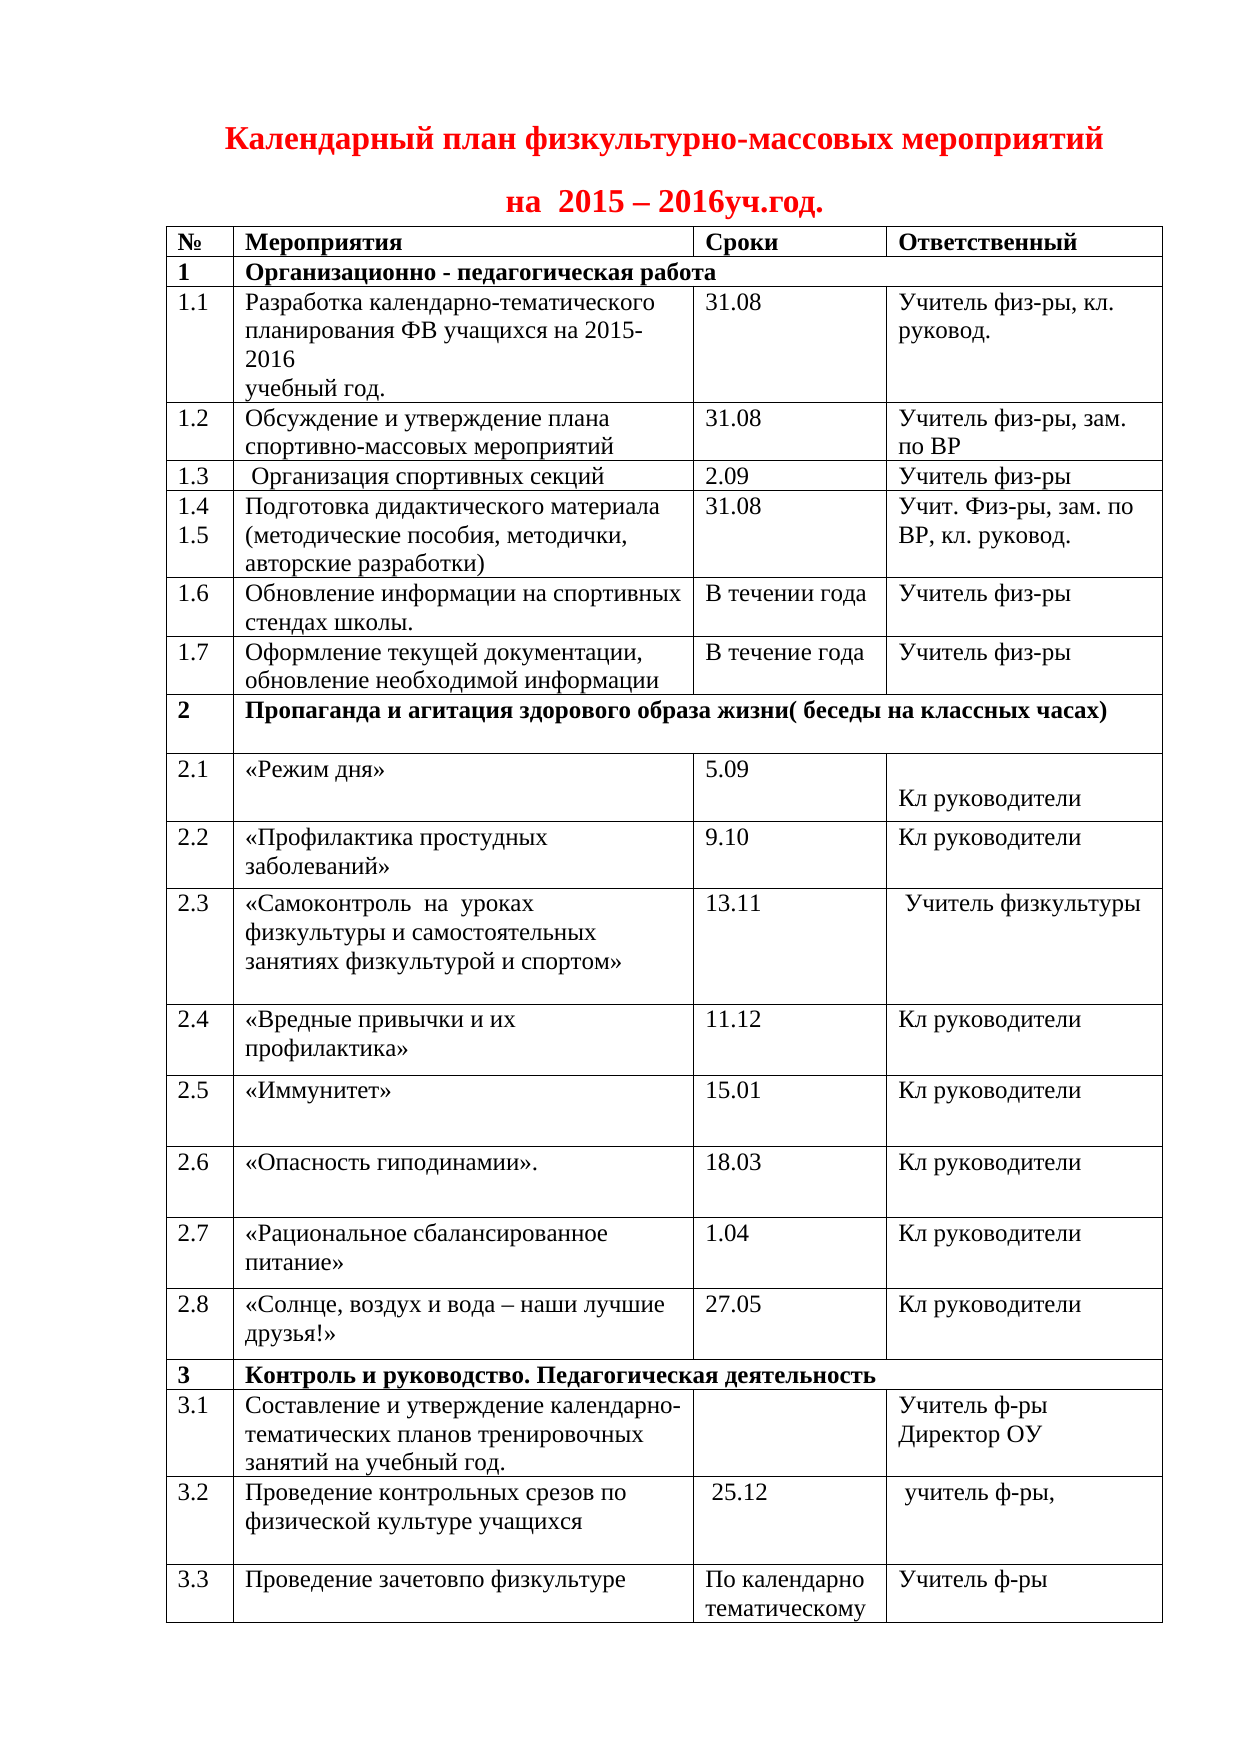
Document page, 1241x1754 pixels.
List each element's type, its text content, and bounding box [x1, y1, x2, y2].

table_cell 9.10 [694, 822, 886, 887]
table_cell 2.5 [167, 1076, 233, 1146]
table_cell Обновление информации на спортивных стендах школы. [234, 578, 693, 636]
table_cell 1.7 [167, 637, 233, 694]
table_cell 2.4 [167, 1005, 233, 1074]
table_cell Кл руководители [887, 754, 1162, 821]
table_cell Кл руководители [887, 1218, 1162, 1288]
table_header № [167, 227, 233, 256]
table_cell учитель ф-ры, [887, 1477, 1162, 1563]
table_cell 15.01 [694, 1076, 886, 1146]
table_cell 2.3 [167, 889, 233, 1003]
table_cell Кл руководители [887, 822, 1162, 887]
table_cell Кл руководители [887, 1076, 1162, 1146]
table_cell Учитель физ-ры [887, 578, 1162, 636]
table_cell 2.09 [694, 461, 886, 490]
table_cell Оформление текущей документации, обновление необходимой информации [234, 637, 693, 694]
table_cell 3 [167, 1360, 233, 1389]
table_cell 2.8 [167, 1289, 233, 1359]
table_cell 2.7 [167, 1218, 233, 1288]
table_cell 18.03 [694, 1147, 886, 1217]
table_header Сроки [694, 227, 886, 256]
table_cell Контроль и руководство. Педагогическая деятельность [234, 1360, 1162, 1389]
subtitle Календарный план физкультурно-массовых мероприятий [177, 118, 1152, 156]
table_cell Кл руководители [887, 1147, 1162, 1217]
table_cell В течении года [694, 578, 886, 636]
table_cell 11.12 [694, 1005, 886, 1074]
table_cell Проведение контрольных срезов по физической культуре учащихся [234, 1477, 693, 1563]
table_cell 3.1 [167, 1390, 233, 1476]
table_cell «Профилактика простудных заболеваний» [234, 822, 693, 887]
table_cell Обсуждение и утверждение плана спортивно-массовых мероприятий [234, 403, 693, 460]
table_cell 2.1 [167, 754, 233, 821]
table_cell Организация спортивных секций [234, 461, 693, 490]
table_cell В течение года [694, 637, 886, 694]
table_cell «Вредные привычки и их профилактика» [234, 1005, 693, 1074]
table_cell 3.2 [167, 1477, 233, 1563]
table_cell Учитель физ-ры, зам. по ВР [887, 403, 1162, 460]
table_cell 1.04 [694, 1218, 886, 1288]
table_cell Учит. Физ-ры, зам. по ВР, кл. руковод. [887, 491, 1162, 577]
table_cell 27.05 [694, 1289, 886, 1359]
table_cell Учитель ф-ры Директор ОУ [887, 1390, 1162, 1476]
table_cell «Опасность гиподинамии». [234, 1147, 693, 1217]
table_cell 2.2 [167, 822, 233, 887]
table_cell 1.1 [167, 287, 233, 402]
table_header Ответственный [887, 227, 1162, 256]
table_cell Организационно - педагогическая работа [234, 257, 1162, 286]
table_cell «Солнце, воздух и вода – наши лучшие друзья!» [234, 1289, 693, 1359]
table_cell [694, 1565, 886, 1622]
table_cell Учитель физкультуры [887, 889, 1162, 1003]
table_cell Кл руководители [887, 1005, 1162, 1074]
table_cell Подготовка дидактического материала (методические пособия, методички, авторские разработки) [234, 491, 693, 577]
table_cell 1.4 1.5 [167, 491, 233, 577]
table_cell Учитель ф-ры [887, 1565, 1162, 1622]
table_cell «Самоконтроль на уроках физкультуры и самостоятельных занятиях физкультурой и спортом» [234, 889, 693, 1003]
table_cell Учитель физ-ры, кл. руковод. [887, 287, 1162, 402]
table_cell 2 [167, 695, 233, 753]
table_cell 3.3 [167, 1565, 233, 1622]
table_cell 2.6 [167, 1147, 233, 1217]
subtitle на 2015 – 2016уч.год. [177, 181, 1152, 220]
table_cell [694, 1390, 886, 1476]
table_cell Разработка календарно-тематического планирования ФВ учащихся на 2015-2016 учебный год. [234, 287, 693, 402]
table_cell 31.08 [694, 403, 886, 460]
table_cell Составление и утверждение календарно-тематических планов тренировочных занятий на учебный год. [234, 1390, 693, 1476]
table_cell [234, 1565, 693, 1622]
table_cell «Рациональное сбалансированное питание» [234, 1218, 693, 1288]
table_cell Учитель физ-ры [887, 637, 1162, 694]
table_cell 13.11 [694, 889, 886, 1003]
table_cell 31.08 [694, 491, 886, 577]
table_cell «Иммунитет» [234, 1076, 693, 1146]
table_cell 1 [167, 257, 233, 286]
table_cell Пропаганда и агитация здорового образа жизни( беседы на классных часах) [234, 695, 1162, 753]
table_cell 1.6 [167, 578, 233, 636]
table_cell 1.3 [167, 461, 233, 490]
table_cell 1.2 [167, 403, 233, 460]
table_cell «Режим дня» [234, 754, 693, 821]
table_cell Учитель физ-ры [887, 461, 1162, 490]
table_cell Кл руководители [887, 1289, 1162, 1359]
table_cell 31.08 [694, 287, 886, 402]
table_cell 5.09 [694, 754, 886, 821]
table_header Мероприятия [234, 227, 693, 256]
table_cell 25.12 [694, 1477, 886, 1563]
